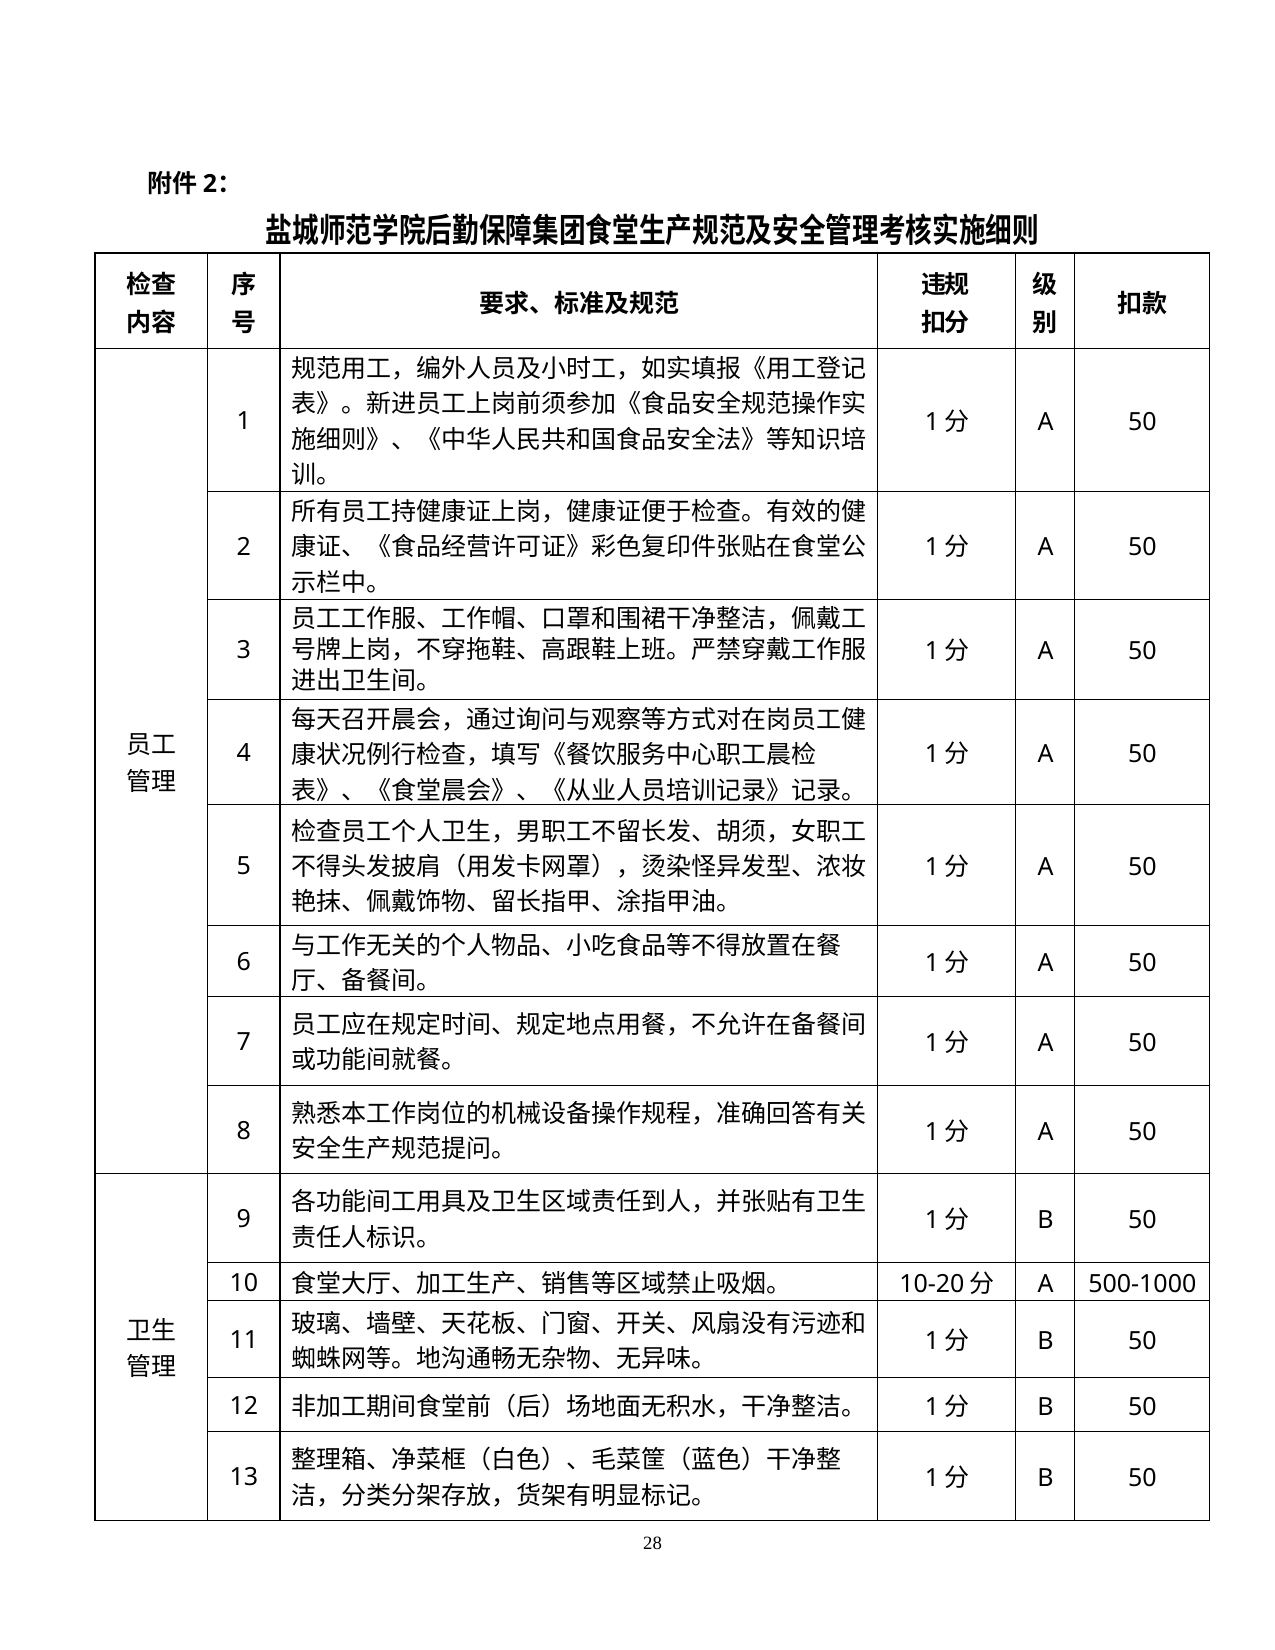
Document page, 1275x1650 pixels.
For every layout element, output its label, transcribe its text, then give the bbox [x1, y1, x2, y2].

table_cell 8 [208, 1086, 279, 1173]
table_cell 50 [1075, 600, 1209, 699]
table_cell 1分 [878, 1432, 1015, 1520]
table_cell 5 [208, 805, 279, 925]
table_header 扣款 [1075, 254, 1209, 348]
table_cell 各功能间工用具及卫生区域责任到人，并张贴有卫生责任人标识。 [281, 1174, 877, 1262]
table_cell 每天召开晨会，通过询问与观察等方式对在岗员工健康状况例行检查，填写《餐饮服务中心职工晨检表》、《食堂晨会》、《从业人员培训记录》记录。 [281, 700, 877, 804]
table_cell 1分 [878, 1174, 1015, 1262]
table_cell B [1016, 1174, 1074, 1262]
table_cell 4 [208, 700, 279, 804]
table_header 序 号 [208, 254, 279, 348]
table_cell 1分 [878, 1378, 1015, 1431]
table_cell A [1016, 926, 1074, 996]
table_cell 50 [1075, 1378, 1209, 1431]
table_cell 500-1000 [1075, 1263, 1209, 1300]
table_header 违规 扣分 [878, 254, 1015, 348]
table_cell 9 [208, 1174, 279, 1262]
table_cell 13 [208, 1432, 279, 1520]
table_cell A [1016, 1086, 1074, 1173]
table_cell 12 [208, 1378, 279, 1431]
table_cell 1分 [878, 1086, 1015, 1173]
table_header 要求、标准及规范 [281, 254, 877, 348]
table_cell 1分 [878, 492, 1015, 598]
table_cell A [1016, 600, 1074, 699]
table_cell 50 [1075, 926, 1209, 996]
table_cell 1分 [878, 805, 1015, 925]
text 盐城师范学院后勤保障集团食堂生产规范及安全管理考核实施细则 [148, 204, 1157, 252]
table_cell 规范用工，编外人员及小时工，如实填报《用工登记表》。新进员工上岗前须参加《食品安全规范操作实施细则》、《中华人民共和国食品安全法》等知识培训。 [281, 349, 877, 491]
table_cell 6 [208, 926, 279, 996]
table_cell 7 [208, 997, 279, 1084]
table_cell 员工工作服、工作帽、口罩和围裙干净整洁，佩戴工号牌上岗，不穿拖鞋、高跟鞋上班。严禁穿戴工作服进出卫生间。 [281, 600, 877, 699]
table_cell 50 [1075, 492, 1209, 598]
table_cell 1分 [878, 600, 1015, 699]
table_header 检查 内容 [96, 254, 207, 348]
table_cell 熟悉本工作岗位的机械设备操作规程，准确回答有关安全生产规范提问。 [281, 1086, 877, 1173]
table_cell A [1016, 700, 1074, 804]
table_cell 与工作无关的个人物品、小吃食品等不得放置在餐厅、备餐间。 [281, 926, 877, 996]
table_cell A [1016, 805, 1074, 925]
table_cell A [1016, 492, 1074, 598]
table_cell 50 [1075, 1432, 1209, 1520]
table_cell B [1016, 1378, 1074, 1431]
table_cell 非加工期间食堂前（后）场地面无积水，干净整洁。 [281, 1378, 877, 1431]
table_cell A [1016, 1263, 1074, 1300]
table_cell 1分 [878, 926, 1015, 996]
table_cell 50 [1075, 1301, 1209, 1377]
table_cell 所有员工持健康证上岗，健康证便于检查。有效的健康证、《食品经营许可证》彩色复印件张贴在食堂公示栏中。 [281, 492, 877, 598]
table_cell 员工 管理 [96, 349, 207, 1173]
table_cell 1分 [878, 1301, 1015, 1377]
table_cell 1分 [878, 997, 1015, 1084]
table_header 级 别 [1016, 254, 1074, 348]
text 附件2： [148, 148, 1157, 204]
table_cell 整理箱、净菜框（白色）、毛菜筐（蓝色）干净整洁，分类分架存放，货架有明显标记。 [281, 1432, 877, 1520]
table_cell 3 [208, 600, 279, 699]
table_cell 卫生 管理 [96, 1174, 207, 1520]
table_cell 1 [208, 349, 279, 491]
table_cell 2 [208, 492, 279, 598]
table_cell 员工应在规定时间、规定地点用餐，不允许在备餐间或功能间就餐。 [281, 997, 877, 1084]
table_cell 10 [208, 1263, 279, 1300]
table_cell 11 [208, 1301, 279, 1377]
table_cell A [1016, 997, 1074, 1084]
table_cell 检查员工个人卫生，男职工不留长发、胡须，女职工不得头发披肩（用发卡网罩），烫染怪异发型、浓妆艳抹、佩戴饰物、留长指甲、涂指甲油。 [281, 805, 877, 925]
table_cell 1分 [878, 349, 1015, 491]
table_cell B [1016, 1432, 1074, 1520]
table_cell 50 [1075, 805, 1209, 925]
table_cell 50 [1075, 997, 1209, 1084]
table_cell 食堂大厅、加工生产、销售等区域禁止吸烟。 [281, 1263, 877, 1300]
table_cell 1分 [878, 700, 1015, 804]
table_cell B [1016, 1301, 1074, 1377]
table_cell 玻璃、墙壁、天花板、门窗、开关、风扇没有污迹和蜘蛛网等。地沟通畅无杂物、无异味。 [281, 1301, 877, 1377]
table_cell A [1016, 349, 1074, 491]
table_cell 50 [1075, 700, 1209, 804]
table_cell 50 [1075, 1086, 1209, 1173]
table_cell 50 [1075, 1174, 1209, 1262]
table_cell 50 [1075, 349, 1209, 491]
table_cell 10-20分 [878, 1263, 1015, 1300]
